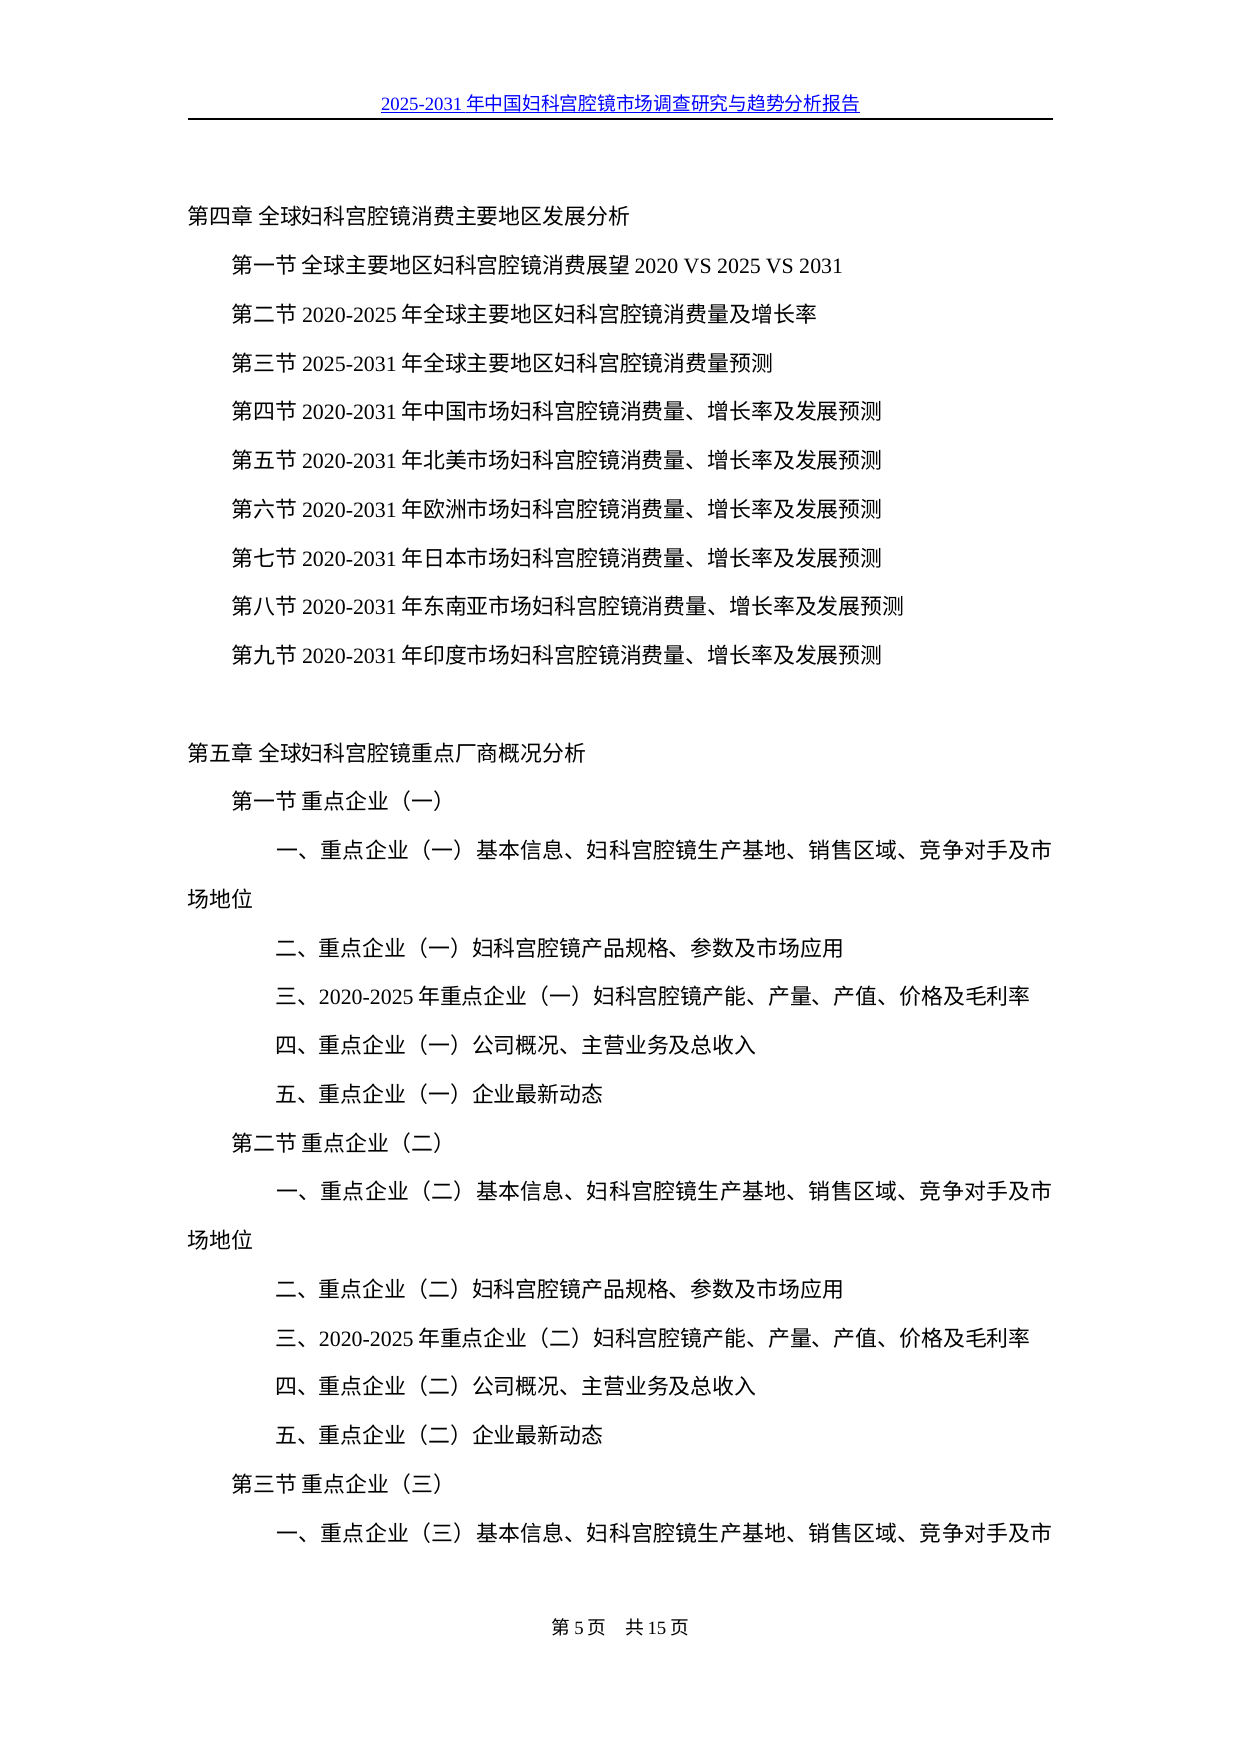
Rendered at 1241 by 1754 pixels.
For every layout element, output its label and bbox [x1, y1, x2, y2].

text [187, 150, 1053, 1548]
